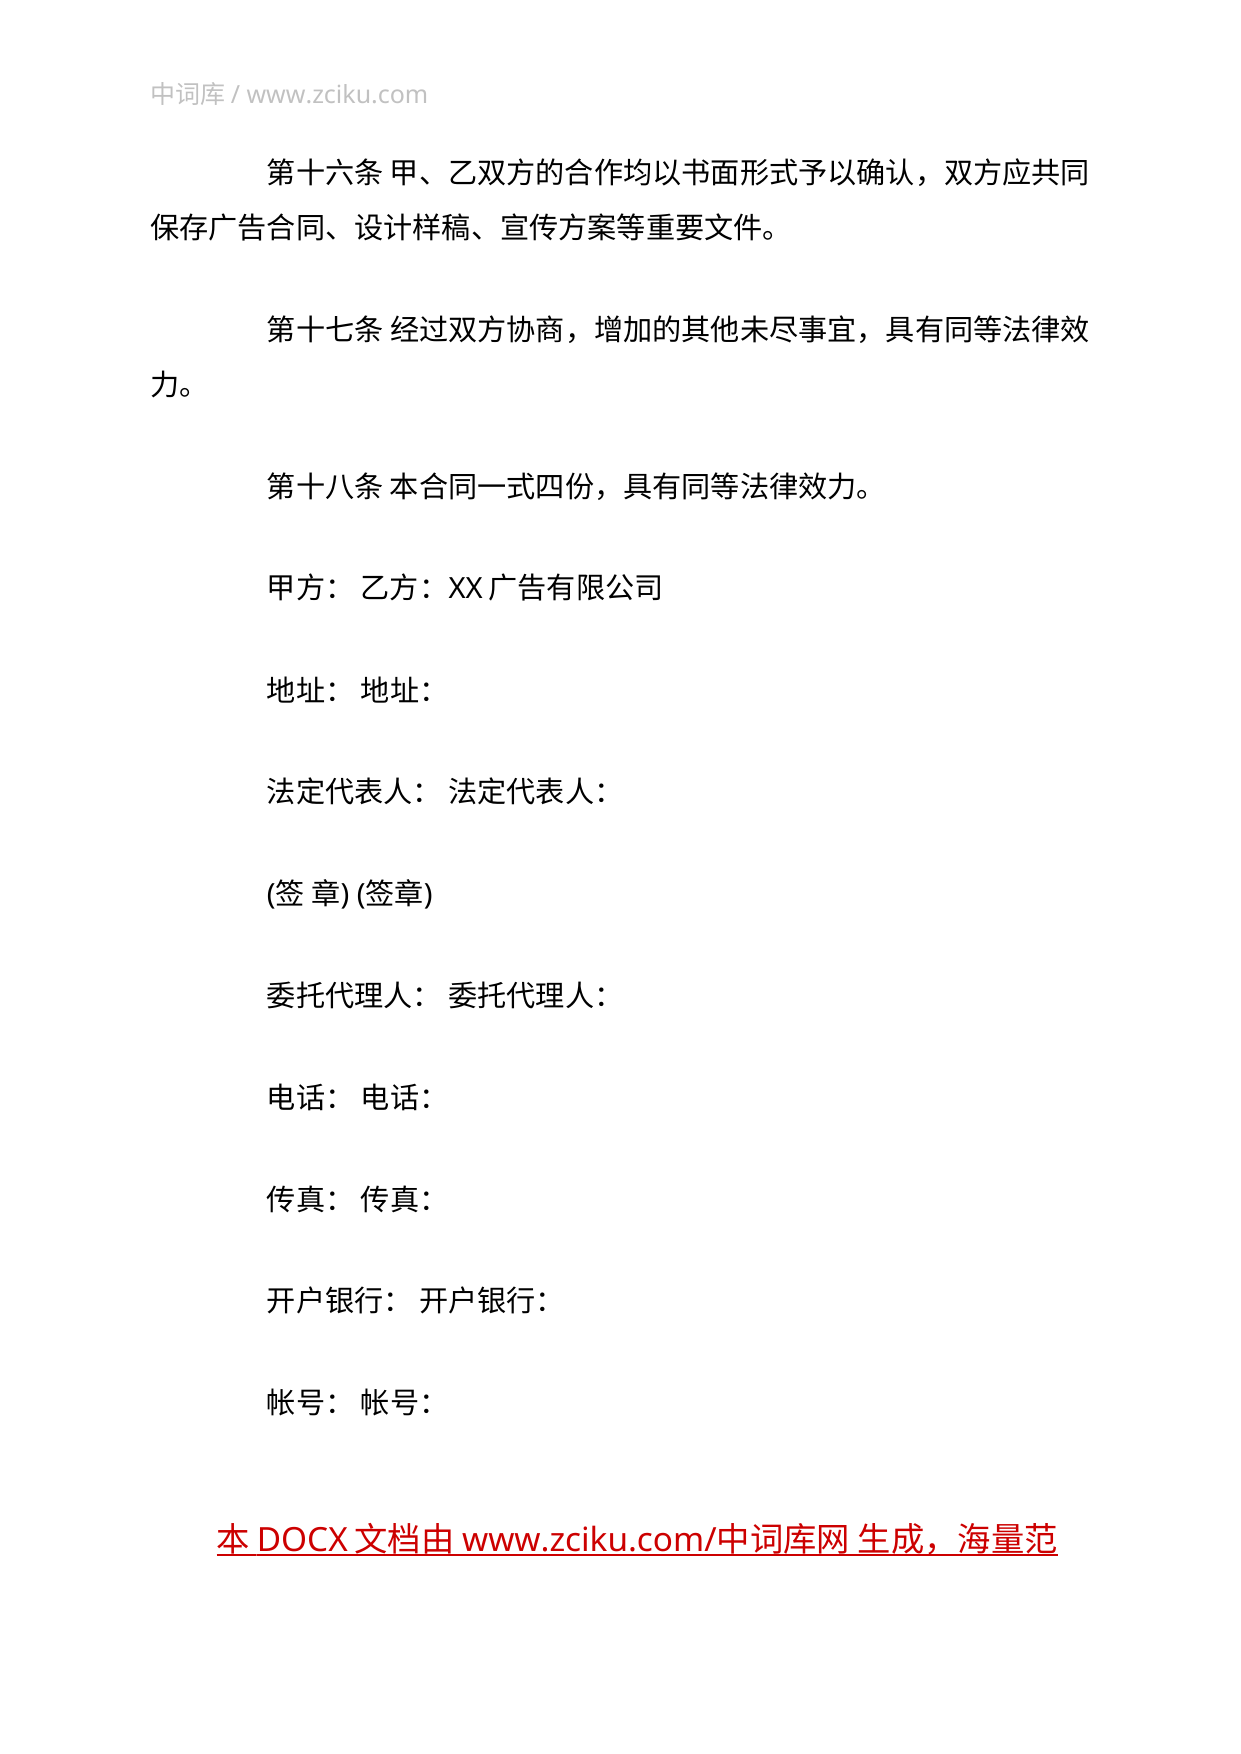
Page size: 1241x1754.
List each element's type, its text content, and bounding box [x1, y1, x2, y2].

text 委托代理人： 委托代理人： [150, 973, 1090, 1015]
text 传真： 传真： [150, 1176, 1090, 1218]
text 开户银行： 开户银行： [150, 1278, 1090, 1320]
text 电话： 电话： [150, 1074, 1090, 1117]
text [150, 1513, 1090, 1561]
text 帐号： 帐号： [150, 1380, 1090, 1422]
text 第十八条 本合同一式四份，具有同等法律效力。 [150, 463, 1090, 506]
text 甲方： 乙方：XX广告有限公司 [150, 565, 1090, 607]
text (签 章) (签章) [150, 871, 1090, 913]
text 地址： 地址： [150, 667, 1090, 709]
text 法定代表人： 法定代表人： [150, 769, 1090, 811]
text 第十六条 甲、乙双方的合作均以书面形式予以确认，双方应共同保存广告合同、设计样稿、宣传方案等重要文件。 [150, 150, 1090, 247]
text 第十七条 经过双方协商，增加的其他未尽事宜，具有同等法律效力。 [150, 307, 1090, 404]
